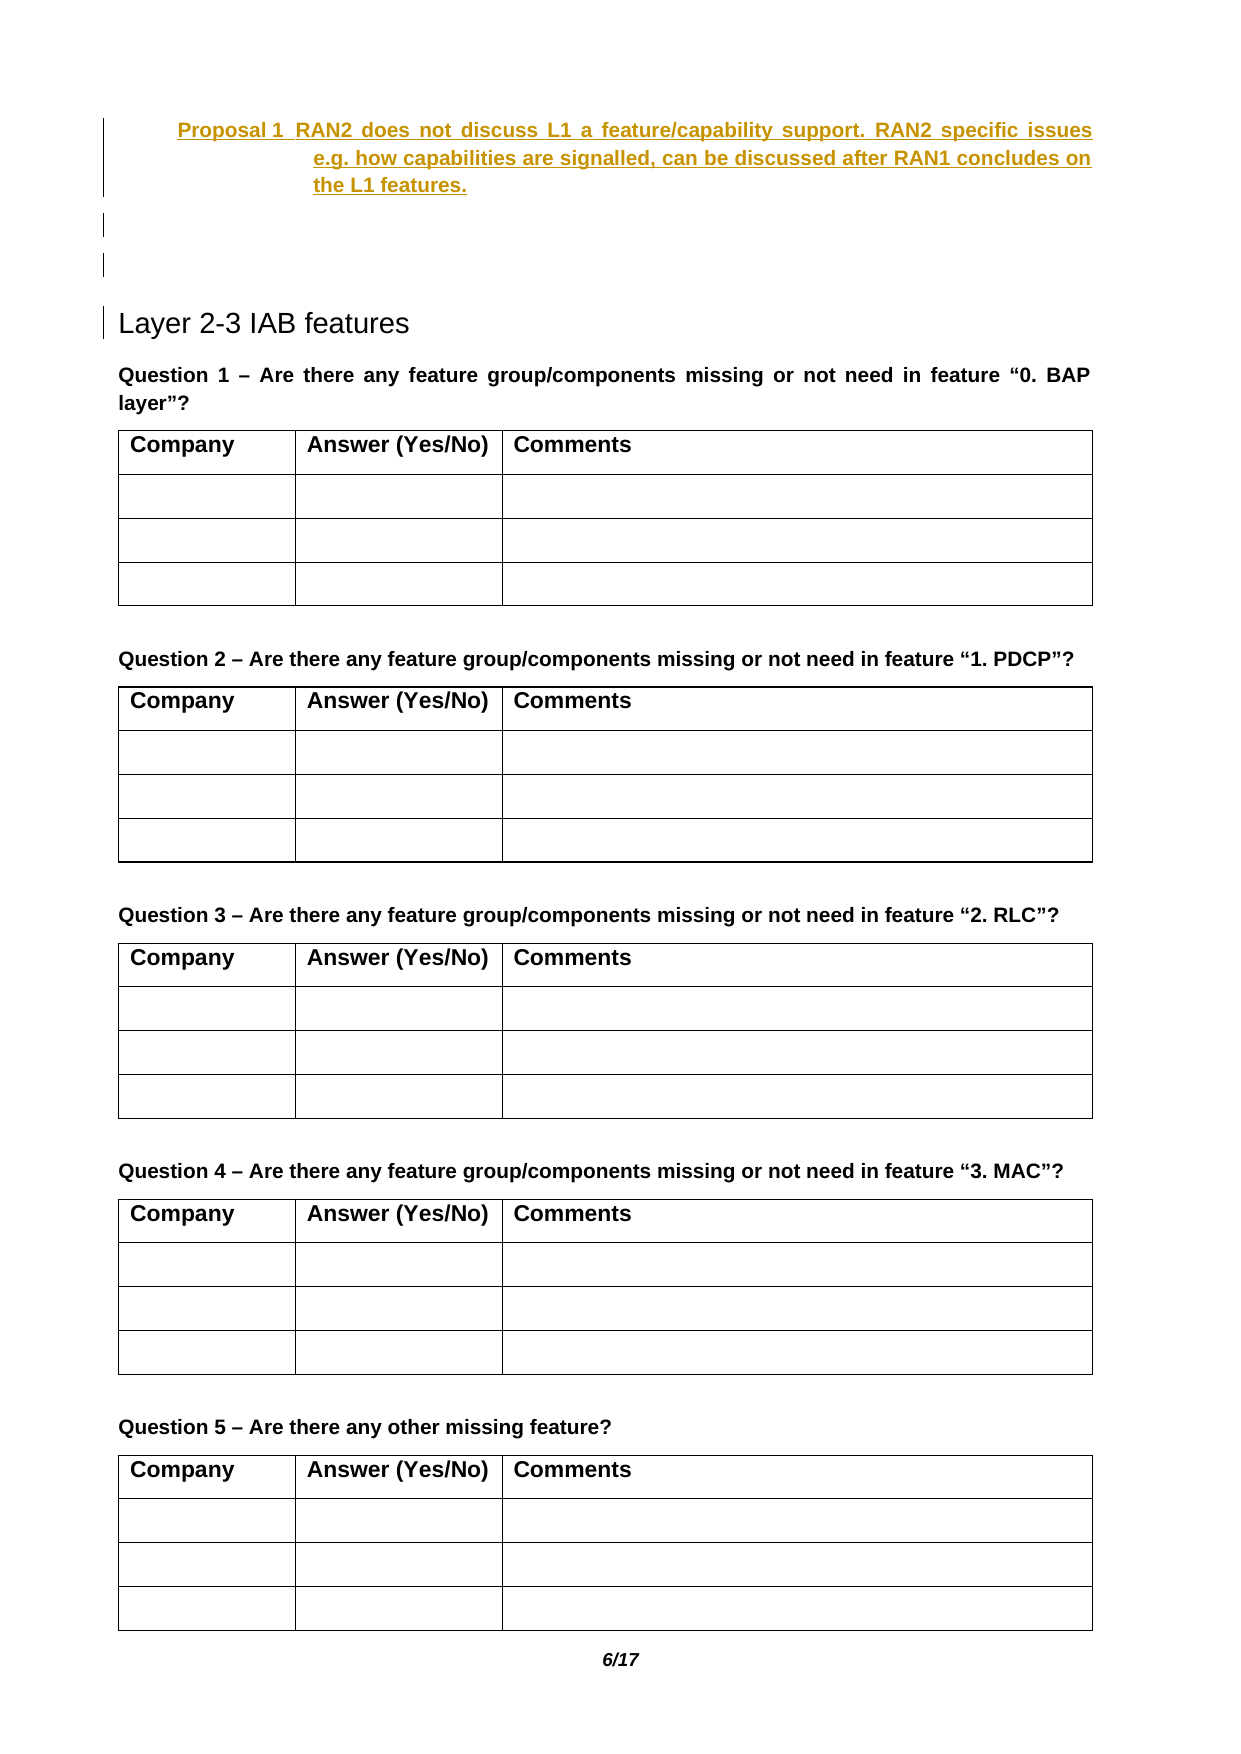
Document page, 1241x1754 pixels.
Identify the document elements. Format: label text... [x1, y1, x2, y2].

table_cell [296, 1331, 502, 1373]
table_cell [119, 563, 295, 605]
table_header Comments [503, 944, 1092, 986]
table_cell [119, 1331, 295, 1373]
table_cell [119, 519, 295, 562]
table_cell [119, 1543, 295, 1586]
text Question 2 – Are there any feature group/components missing or not need in feature “1. PDCP”? [118, 646, 1092, 670]
table_cell [503, 519, 1092, 562]
table_cell [503, 1543, 1092, 1586]
table_cell [296, 1075, 502, 1117]
table_cell [119, 1075, 295, 1117]
table_header Company [119, 1200, 295, 1242]
table_cell [503, 819, 1092, 861]
table_cell [119, 987, 295, 1030]
table_cell [503, 563, 1092, 605]
table_header Answer (Yes/No) [296, 1200, 502, 1242]
table_header Answer (Yes/No) [296, 1456, 502, 1498]
table_cell [296, 475, 502, 518]
table_cell [296, 519, 502, 562]
table_cell [296, 1031, 502, 1074]
table_header Company [119, 944, 295, 986]
table_cell [503, 775, 1092, 818]
table_cell [296, 1287, 502, 1330]
table_cell [296, 987, 502, 1030]
table_header Comments [503, 1456, 1092, 1498]
table_cell [119, 1031, 295, 1074]
table_cell [119, 775, 295, 818]
table_cell [503, 1499, 1092, 1542]
text Question 3 – Are there any feature group/components missing or not need in feature “2. RLC”? [118, 902, 1092, 926]
table_cell [119, 819, 295, 861]
table_cell [503, 1331, 1092, 1373]
table_cell [296, 1543, 502, 1586]
table_cell [296, 1587, 502, 1629]
text Question 5 – Are there any other missing feature? [118, 1414, 1092, 1438]
table_cell [119, 1287, 295, 1330]
table_cell [503, 1587, 1092, 1629]
table_header Answer (Yes/No) [296, 431, 502, 474]
table_cell [296, 1243, 502, 1286]
table_cell [503, 1287, 1092, 1330]
table_cell [503, 1243, 1092, 1286]
table_cell [119, 731, 295, 774]
table_cell [296, 731, 502, 774]
table_cell [296, 1499, 502, 1542]
table_cell [296, 775, 502, 818]
text Question 1 – Are there any feature group/components missing or not need in feature “0. BAP layer”? [118, 363, 1092, 414]
table_cell [296, 563, 502, 605]
text Question 4 – Are there any feature group/components missing or not need in feature “3. MAC”? [118, 1158, 1092, 1182]
table_header Answer (Yes/No) [296, 688, 502, 730]
table_cell [119, 1499, 295, 1542]
table_header Comments [503, 431, 1092, 474]
table_cell [503, 987, 1092, 1030]
table_cell [503, 1075, 1092, 1117]
table_cell [296, 819, 502, 861]
subtitle Layer 2-3 IAB features [118, 306, 1092, 339]
table_cell [503, 1031, 1092, 1074]
table_header Comments [503, 688, 1092, 730]
table_header Company [119, 688, 295, 730]
table_cell [119, 475, 295, 518]
table_header Answer (Yes/No) [296, 944, 502, 986]
table_cell [119, 1587, 295, 1629]
table_cell [119, 1243, 295, 1286]
table_cell [503, 731, 1092, 774]
table_header Company [119, 431, 295, 474]
table_header Comments [503, 1200, 1092, 1242]
table_header Company [119, 1456, 295, 1498]
table_cell [503, 475, 1092, 518]
